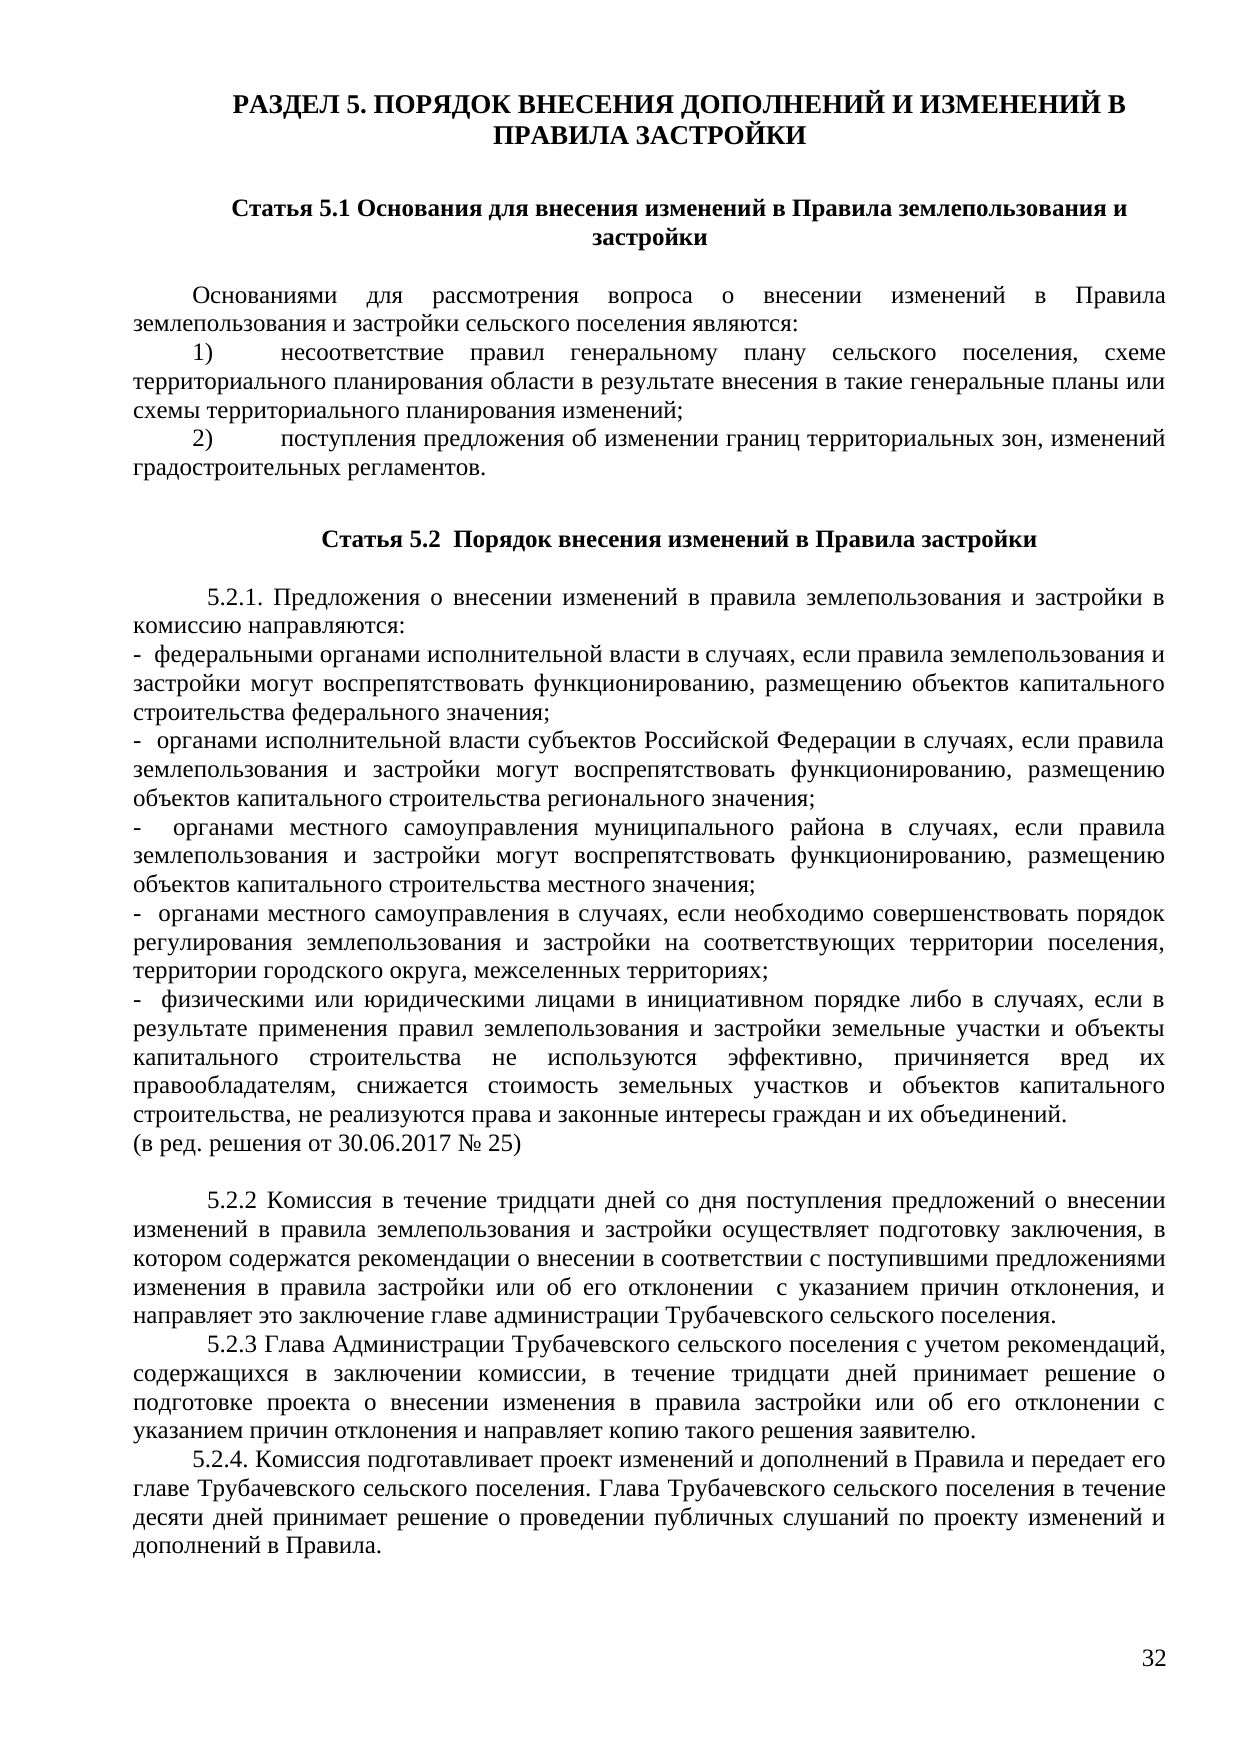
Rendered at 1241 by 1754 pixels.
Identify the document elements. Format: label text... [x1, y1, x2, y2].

text 5.2.2 Комиссия в течение тридцати дней со дня поступления предложений о внесении изменений в правила землепользования и застройки осуществляет подготовку заключения, в котором содержатся рекомендации о внесении в соответствии с поступившими предложениями изменения в правила застройки или об его отклонении с указанием причин отклонения, и направляет это заключение главе администрации Трубачевского сельского поселения. [133, 1185, 1167, 1329]
text 5.2.3 Глава Администрации Трубачевского сельского поселения с учетом рекомендаций, содержащихся в заключении комиссии, в течение тридцати дней принимает решение о подготовке проекта о внесении изменения в правила застройки или об его отклонении с указанием причин отклонения и направляет копию такого решения заявителю. [133, 1329, 1167, 1444]
text (в ред. решения от 30.06.2017 № 25) [133, 1128, 1167, 1185]
list поступления предложения об изменении границ территориальных зон, изменений градостроительных регламентов. [133, 423, 1167, 481]
text 5.2.4. Комиссия подготавливает проект изменений и дополнений в Правила и передает его главе Трубачевского сельского поселения. Глава Трубачевского сельского поселения в течение десяти дней принимает решение о проведении публичных слушаний по проекту изменений и дополнений в Правила. [133, 1444, 1167, 1559]
text Основаниями для рассмотрения вопроса о внесении изменений в Правила землепользования и застройки сельского поселения являются: [133, 280, 1167, 337]
text - органами местного самоуправления муниципального района в случаях, если правила землепользования и застройки могут воспрепятствовать функционированию, размещению объектов капитального строительства местного значения; [133, 812, 1167, 898]
text - физическими или юридическими лицами в инициативном порядке либо в случаях, если в результате применения правил землепользования и застройки земельные участки и объекты капитального строительства не используются эффективно, причиняется вред их правообладателям, снижается стоимость земельных участков и объектов капитального строительства, не реализуются права и законные интересы граждан и их объединений. [133, 984, 1167, 1128]
text - органами исполнительной власти субъектов Российской Федерации в случаях, если правила землепользования и застройки могут воспрепятствовать функционированию, размещению объектов капитального строительства регионального значения; [133, 725, 1167, 812]
subtitle Статья 5.2 Порядок внесения изменений в Правила застройки [133, 524, 1167, 553]
text 5.2.1. Предложения о внесении изменений в правила землепользования и застройки в комиссию направляются: [133, 582, 1167, 639]
subtitle Статья 5.1 Основания для внесения изменений в Правила землепользования и застройки [133, 193, 1167, 251]
text - органами местного самоуправления в случаях, если необходимо совершенствовать порядок регулирования землепользования и застройки на соответствующих территории поселения, территории городского округа, межселенных территориях; [133, 898, 1167, 984]
list несоответствие правил генеральному плану сельского поселения, схеме территориального планирования области в результате внесения в такие генеральные планы или схемы территориального планирования изменений; [133, 337, 1167, 423]
text - федеральными органами исполнительной власти в случаях, если правила землепользования и застройки могут воспрепятствовать функционированию, размещению объектов капитального строительства федерального значения; [133, 639, 1167, 725]
subtitle РАЗДЕЛ 5. ПОРЯДОК ВНЕСЕНИЯ ДОПОЛНЕНИЙ И ИЗМЕНЕНИЙ В ПРАВИЛА ЗАСТРОЙКИ [133, 88, 1167, 150]
